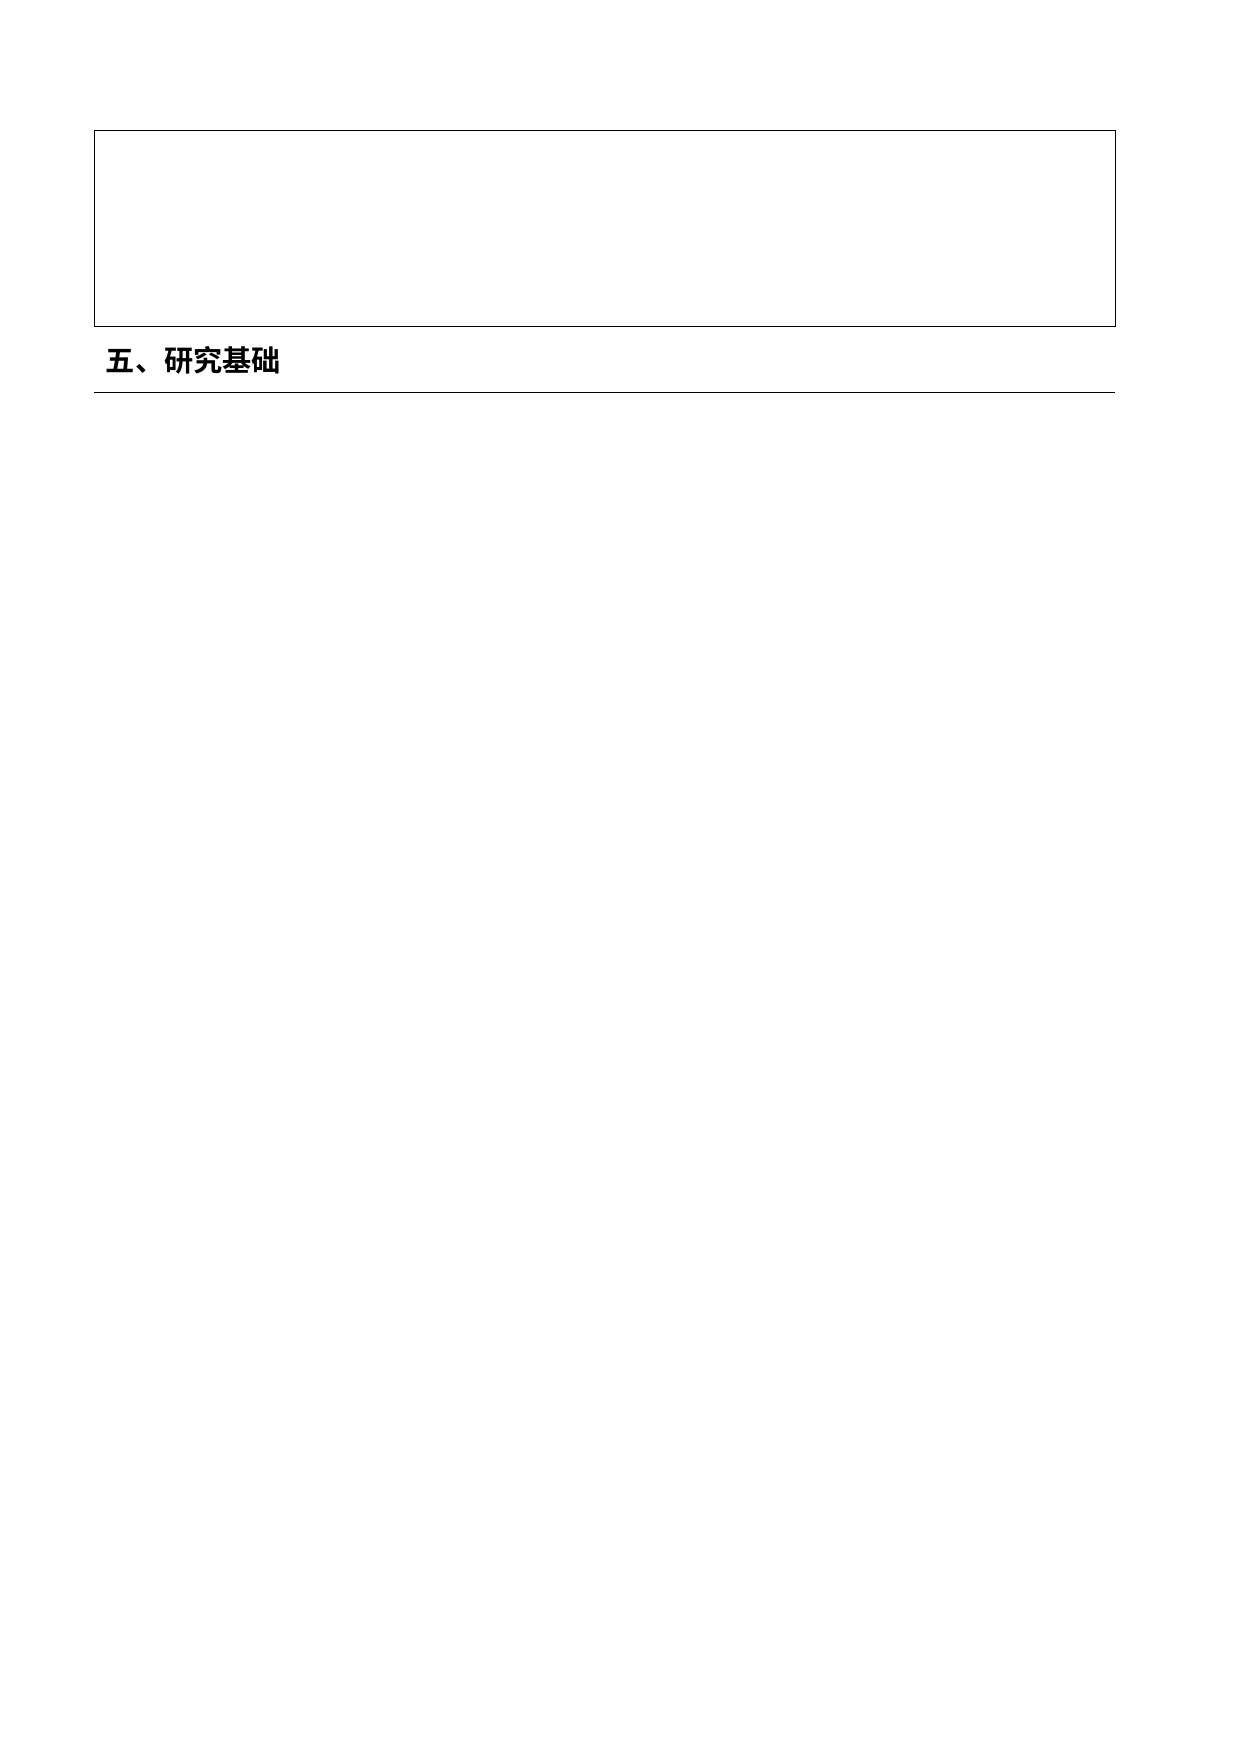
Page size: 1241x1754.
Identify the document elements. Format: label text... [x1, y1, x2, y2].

table_cell 五、研究基础 [94, 327, 1115, 392]
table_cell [95, 131, 1115, 326]
